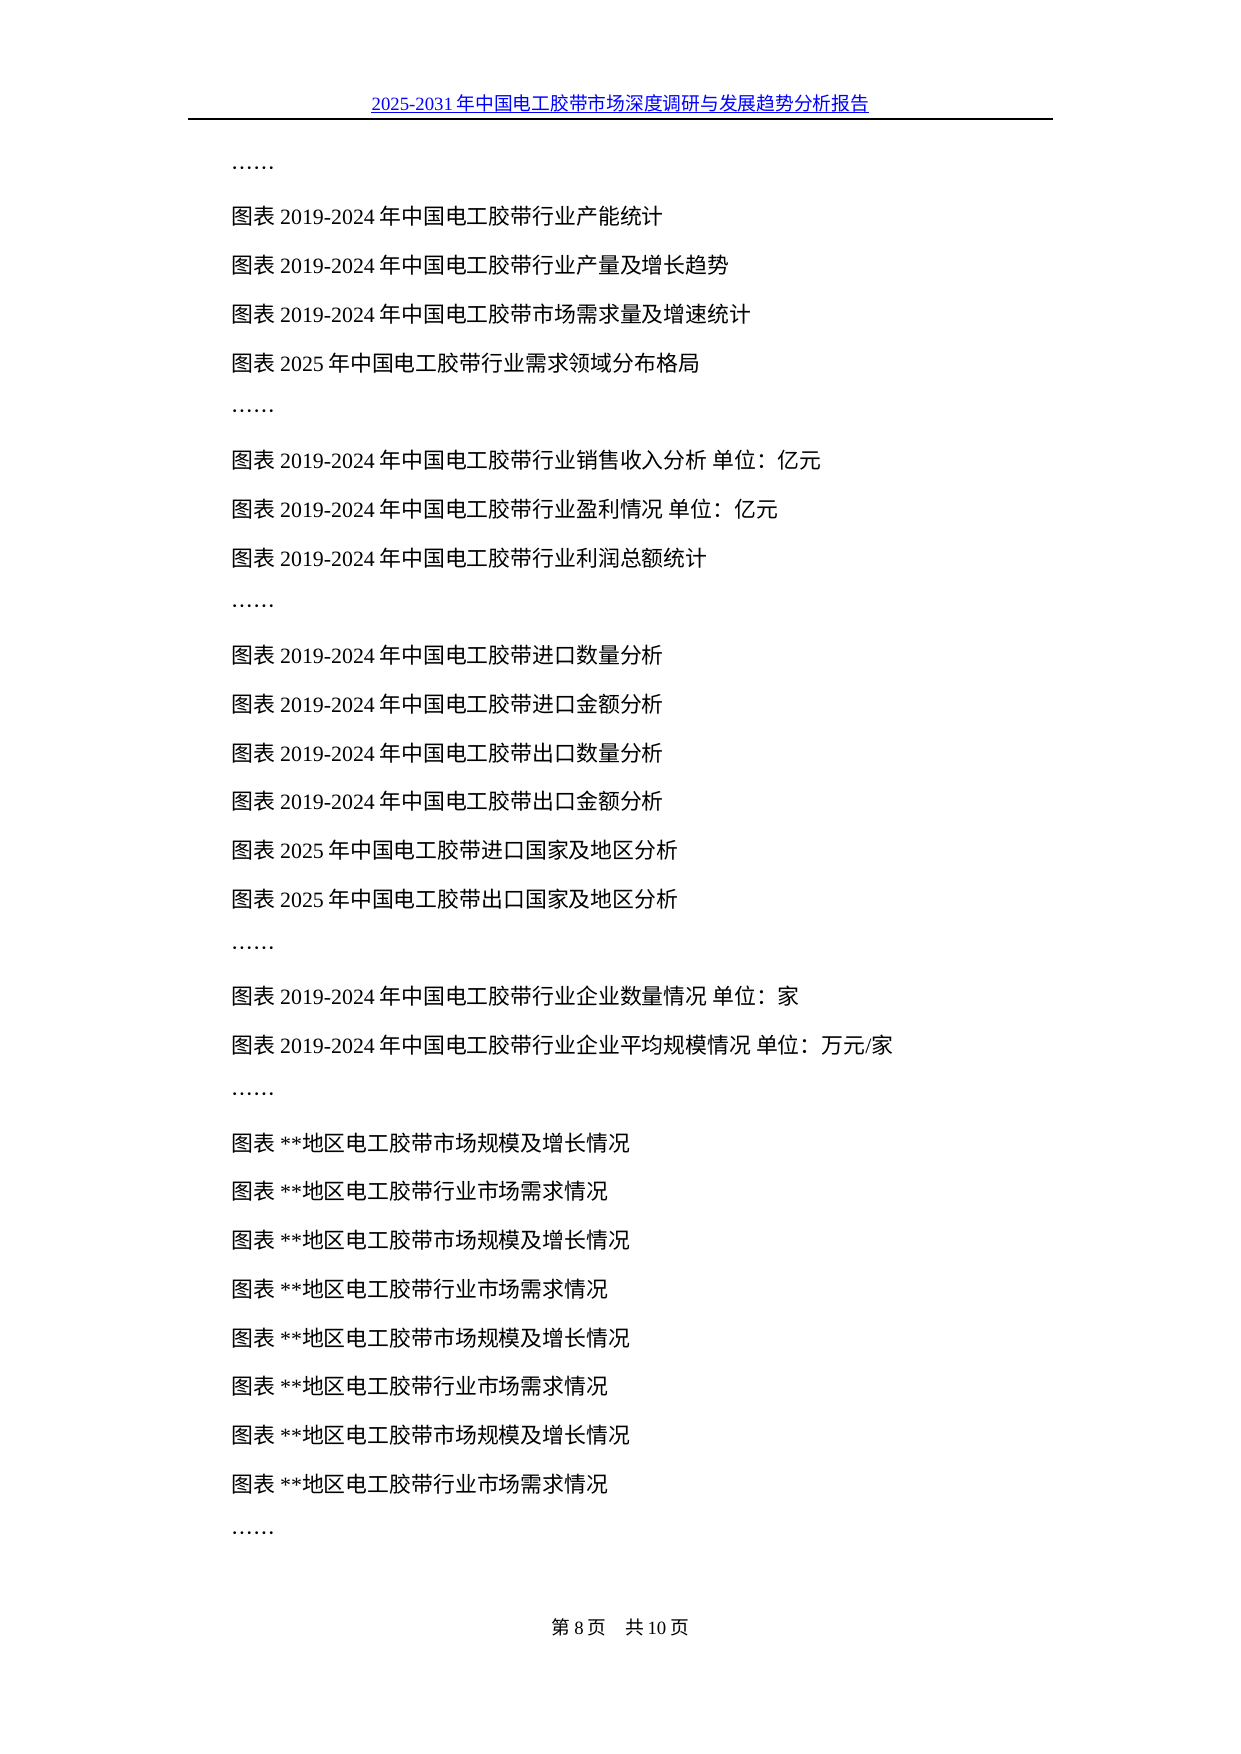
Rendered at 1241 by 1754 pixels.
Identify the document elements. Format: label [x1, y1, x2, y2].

text [187, 150, 1053, 1548]
